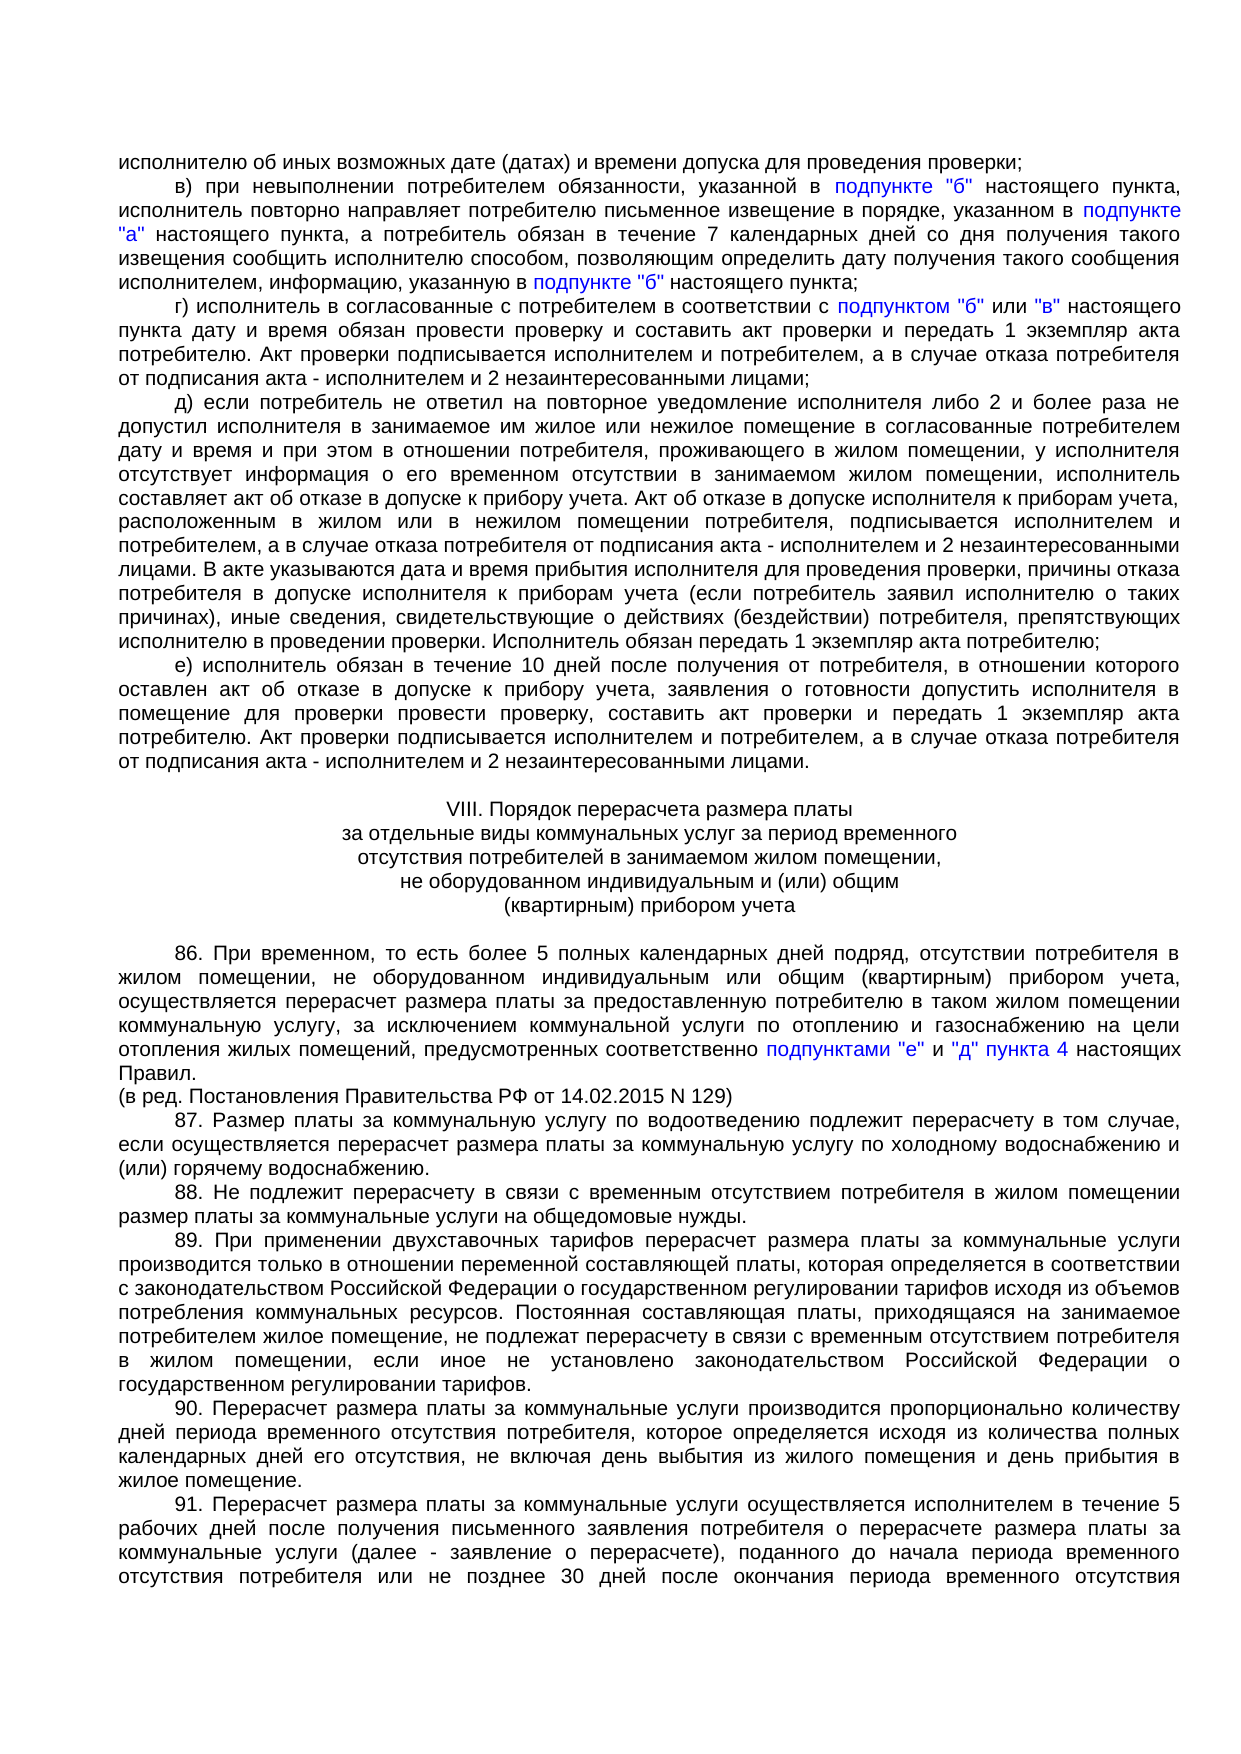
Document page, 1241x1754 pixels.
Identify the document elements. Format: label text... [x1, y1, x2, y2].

text г) исполнитель в согласованные с потребителем в соответствии с подпунктом "б" или "в" настоящего пункта дату и время обязан провести проверку и составить акт проверки и передать 1 экземпляр акта потребителю. Акт проверки подписывается исполнителем и потребителем, а в случае отказа потребителя от подписания акта - исполнителем и 2 незаинтересованными лицами; [118, 294, 1181, 389]
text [118, 1492, 1181, 1587]
text е) исполнитель обязан в течение 10 дней после получения от потребителя, в отношении которого оставлен акт об отказе в допуске к прибору учета, заявления о готовности допустить исполнителя в помещение для проверки провести проверку, составить акт проверки и передать 1 экземпляр акта потребителю. Акт проверки подписывается исполнителем и потребителем, а в случае отказа потребителя от подписания акта - исполнителем и 2 незаинтересованными лицами. [118, 653, 1181, 773]
text д) если потребитель не ответил на повторное уведомление исполнителя либо 2 и более раза не допустил исполнителя в занимаемое им жилое или нежилое помещение в согласованные потребителем дату и время и при этом в отношении потребителя, проживающего в жилом помещении, у исполнителя отсутствует информация о его временном отсутствии в занимаемом жилом помещении, исполнитель составляет акт об отказе в допуске к прибору учета. Акт об отказе в допуске исполнителя к приборам учета, расположенным в жилом или в нежилом помещении потребителя, подписывается исполнителем и потребителем, а в случае отказа потребителя от подписания акта - исполнителем и 2 незаинтересованными лицами. В акте указываются дата и время прибытия исполнителя для проведения проверки, причины отказа потребителя в допуске исполнителя к приборам учета (если потребитель заявил исполнителю о таких причинах), иные сведения, свидетельствующие о действиях (бездействии) потребителя, препятствующих исполнителю в проведении проверки. Исполнитель обязан передать 1 экземпляр акта потребителю; [118, 389, 1181, 653]
text (квартирным) прибором учета [118, 893, 1181, 917]
text VIII. Порядок перерасчета размера платы [118, 797, 1181, 821]
text 89. При применении двухставочных тарифов перерасчет размера платы за коммунальные услуги производится только в отношении переменной составляющей платы, которая определяется в соответствии с законодательством Российской Федерации о государственном регулировании тарифов исходя из объемов потребления коммунальных ресурсов. Постоянная составляющая платы, приходящаяся на занимаемое потребителем жилое помещение, не подлежат перерасчету в связи с временным отсутствием потребителя в жилом помещении, если иное не установлено законодательством Российской Федерации о государственном регулировании тарифов. [118, 1228, 1181, 1396]
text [118, 150, 1181, 174]
text 90. Перерасчет размера платы за коммунальные услуги производится пропорционально количеству дней периода временного отсутствия потребителя, которое определяется исходя из количества полных календарных дней его отсутствия, не включая день выбытия из жилого помещения и день прибытия в жилое помещение. [118, 1396, 1181, 1492]
text отсутствия потребителей в занимаемом жилом помещении, [118, 845, 1181, 869]
text не оборудованном индивидуальным и (или) общим [118, 869, 1181, 893]
text за отдельные виды коммунальных услуг за период временного [118, 821, 1181, 845]
text 88. Не подлежит перерасчету в связи с временным отсутствием потребителя в жилом помещении размер платы за коммунальные услуги на общедомовые нужды. [118, 1180, 1181, 1228]
text (в ред. Постановления Правительства РФ от 14.02.2015 N 129) [118, 1084, 1181, 1108]
text 87. Размер платы за коммунальную услугу по водоотведению подлежит перерасчету в том случае, если осуществляется перерасчет размера платы за коммунальную услугу по холодному водоснабжению и (или) горячему водоснабжению. [118, 1108, 1181, 1180]
text 86. При временном, то есть более 5 полных календарных дней подряд, отсутствии потребителя в жилом помещении, не оборудованном индивидуальным или общим (квартирным) прибором учета, осуществляется перерасчет размера платы за предоставленную потребителю в таком жилом помещении коммунальную услугу, за исключением коммунальной услуги по отоплению и газоснабжению на цели отопления жилых помещений, предусмотренных соответственно подпунктами "е" и "д" пункта 4 настоящих Правил. [118, 941, 1181, 1084]
text в) при невыполнении потребителем обязанности, указанной в подпункте "б" настоящего пункта, исполнитель повторно направляет потребителю письменное извещение в порядке, указанном в подпункте "а" настоящего пункта, а потребитель обязан в течение 7 календарных дней со дня получения такого извещения сообщить исполнителю способом, позволяющим определить дату получения такого сообщения исполнителем, информацию, указанную в подпункте "б" настоящего пункта; [118, 174, 1181, 294]
